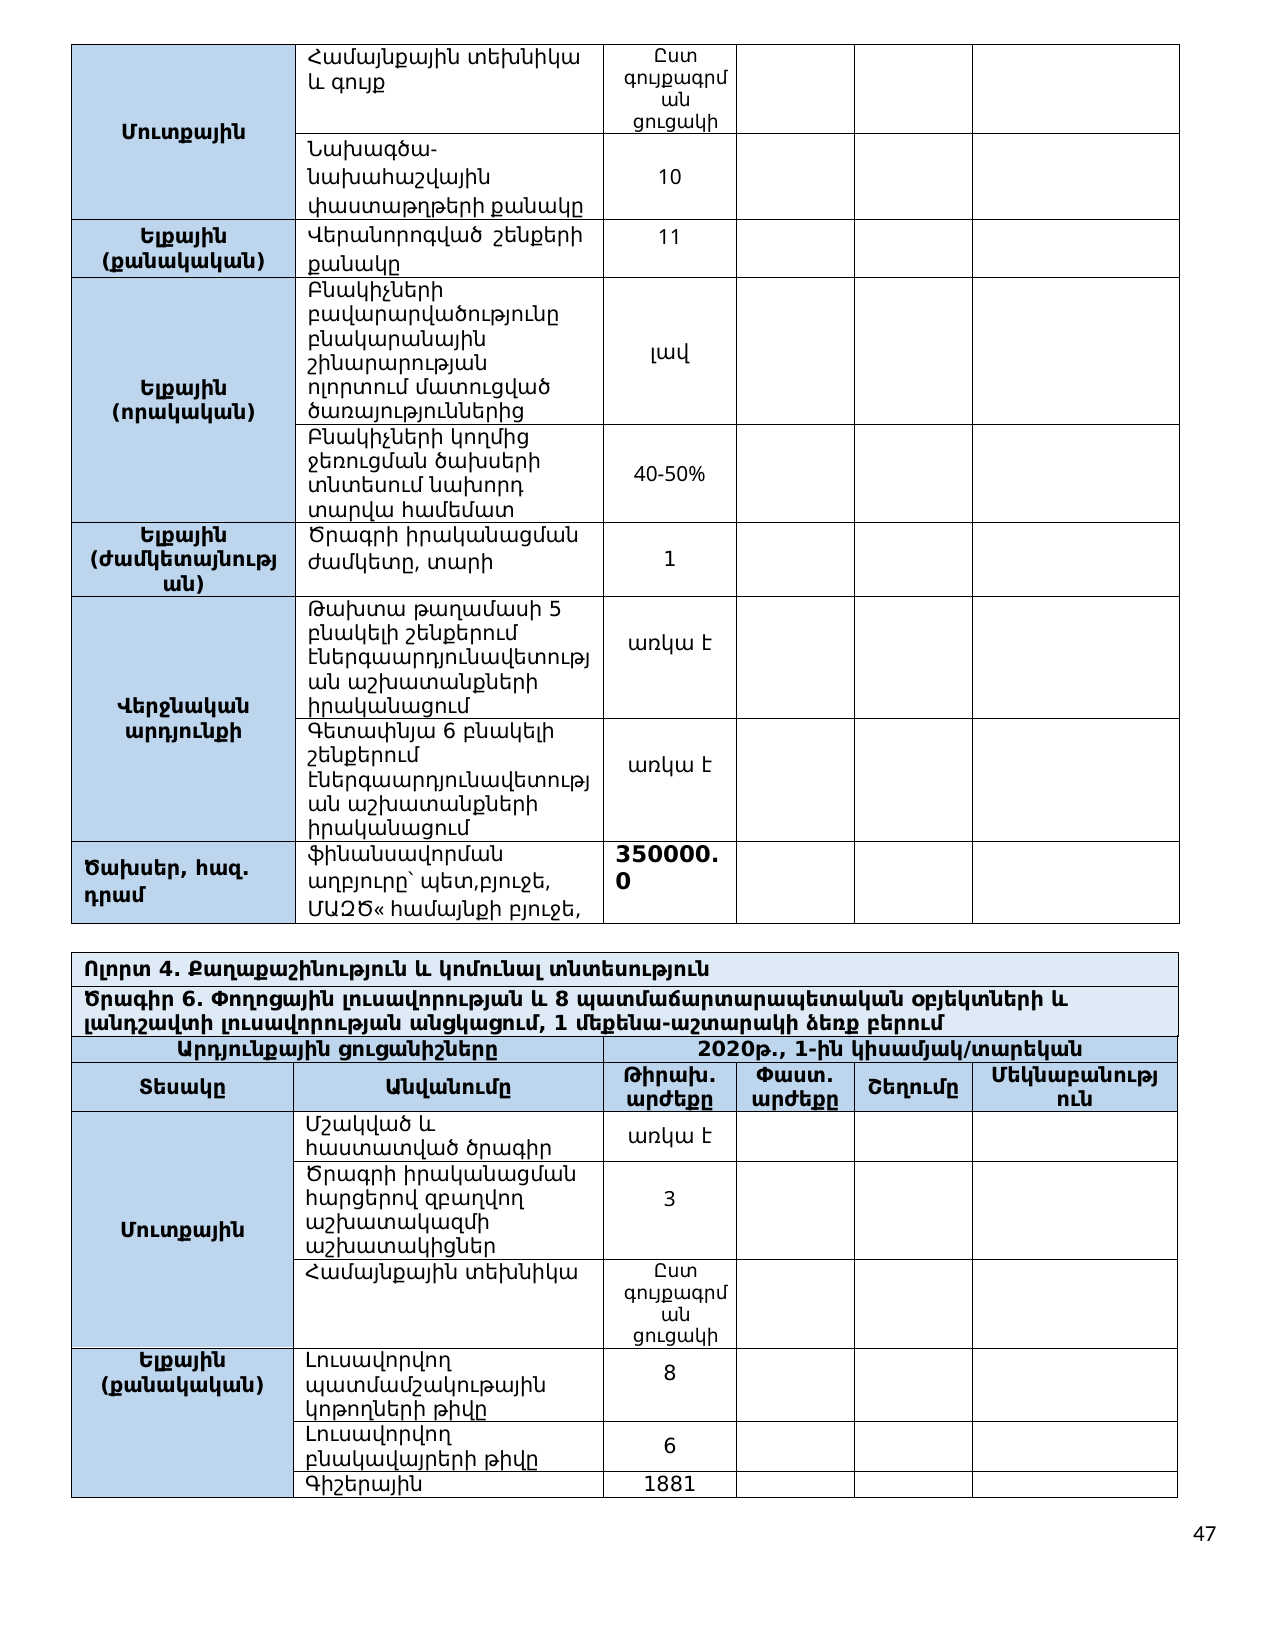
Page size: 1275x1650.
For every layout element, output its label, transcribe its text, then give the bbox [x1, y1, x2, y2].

table_cell Ելքային (քանակական) [72, 1349, 293, 1497]
table_cell առկա է [604, 597, 736, 718]
table_cell [973, 1349, 1177, 1421]
table_cell [973, 1422, 1177, 1471]
table_cell Փաստ. արժեքը [737, 1063, 854, 1111]
table_cell Ծախսեր, հազ. դրամ [72, 842, 295, 923]
table_cell Գետափնյա 6 բնակելի շենքերում էներգաարդյունավետության աշխատանքների իրականացում [296, 719, 603, 841]
table_cell [737, 1162, 854, 1259]
table_cell առկա է [604, 1112, 736, 1161]
table_cell Լուսավորվող պատմամշակութային կոթողների թիվը [294, 1349, 603, 1421]
table_cell [737, 1349, 854, 1421]
table_cell Ծրագրի իրականացման ժամկետը, տարի [296, 523, 603, 596]
table_cell Ծրագրի իրականացման հարցերով զբաղվող աշխատակազմի աշխատակիցներ [294, 1162, 603, 1259]
table_cell [737, 1472, 854, 1497]
table_cell Թիրախ. արժեքը [604, 1063, 736, 1111]
table_cell 11 [604, 220, 736, 277]
table_cell [973, 134, 1179, 219]
table_cell [973, 719, 1179, 841]
table_cell [737, 1422, 854, 1471]
table_cell 3 [604, 1162, 736, 1259]
table_cell [737, 842, 854, 923]
table_cell [973, 523, 1179, 596]
table_cell Ելքային (քանակական) [72, 220, 295, 277]
table_cell [973, 1472, 1177, 1497]
table_cell Մուտքային [72, 1112, 293, 1347]
table_cell [737, 719, 854, 841]
table_cell [855, 425, 972, 522]
table_cell Մուտքային [72, 45, 295, 219]
table_cell [737, 425, 854, 522]
table_cell [973, 45, 1179, 133]
table_cell 6 [604, 1422, 736, 1471]
table_cell [973, 842, 1179, 923]
table_cell 8 [604, 1349, 736, 1421]
table_cell Թախտա թաղամասի 5 բնակելի շենքերում էներգաարդյունավետության աշխատանքների իրականացում [296, 597, 603, 718]
table_cell [855, 1422, 972, 1471]
table_cell 10 [604, 134, 736, 219]
table_cell [855, 1472, 972, 1497]
table_cell Լուսավորվող բնակավայրերի թիվը [294, 1422, 603, 1471]
table_cell [855, 842, 972, 923]
table_cell Մշակված և հաստատված ծրագիր [294, 1112, 603, 1161]
table_cell 350000.0 [604, 842, 736, 923]
table_cell Մեկնաբանություն [973, 1063, 1177, 1111]
table_cell [973, 1112, 1177, 1161]
table_cell [855, 597, 972, 718]
table_cell [737, 278, 854, 424]
table_header Ոլորտ 4. Քաղաքաշինություն և կոմունալ տնտեսություն [72, 953, 1178, 986]
table_cell 2020թ., 1-ին կիսամյակ/տարեկան [604, 1037, 1177, 1062]
table_cell 40-50% [604, 425, 736, 522]
table_cell [973, 425, 1179, 522]
table_cell Անվանումը [294, 1063, 603, 1111]
table_cell Ծրագիր 6. Փողոցային լուսավորության և 8 պատմաճարտարապետական օբյեկտների և լանդշավտի լուսավորության անցկացում, 1 մեքենա-աշտարակի ձեռք բերում [72, 987, 1178, 1036]
table_cell [737, 1112, 854, 1161]
table_cell [855, 1260, 972, 1347]
table_cell Վերջնական արդյունքի [72, 597, 295, 841]
table_cell [855, 1349, 972, 1421]
table_cell Ելքային (ժամկետայնության) [72, 523, 295, 596]
table_cell 1881 [604, 1472, 736, 1497]
table_cell Շեղումը [855, 1063, 972, 1111]
table_cell Նախագծա-նախահաշվային փաստաթղթերի քանակը [296, 134, 603, 219]
table_cell 1 [604, 523, 736, 596]
table_cell [855, 719, 972, 841]
table_cell [855, 45, 972, 133]
table_cell [855, 1112, 972, 1161]
table_cell Համայնքային տեխնիկա և գույք [296, 45, 603, 133]
table_cell [737, 220, 854, 277]
table_cell Ըստ գույքագրման ցուցակի [604, 45, 736, 133]
table_cell Վերանորոգված շենքերի քանակը [296, 220, 603, 277]
table_cell ֆինանսավորման աղբյուրը՝ պետ,բյուջե, ՄԱԶԾ« համայնքի բյուջե, [296, 842, 603, 923]
table_cell [737, 523, 854, 596]
table_cell լավ [604, 278, 736, 424]
table_cell [973, 1162, 1177, 1259]
table_cell [855, 220, 972, 277]
table_cell [737, 1260, 854, 1347]
table_cell Բնակիչների կողմից ջեռուցման ծախսերի տնտեսում նախորդ տարվա համեմատ [296, 425, 603, 522]
table_cell Ըստ գույքագրման ցուցակի [604, 1260, 736, 1347]
table_cell [855, 134, 972, 219]
table_cell Համայնքային տեխնիկա [294, 1260, 603, 1347]
table_cell [973, 220, 1179, 277]
table_cell Ելքային (որակական) [72, 278, 295, 522]
table_cell [973, 597, 1179, 718]
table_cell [294, 1472, 603, 1497]
table_cell [855, 523, 972, 596]
table_cell [737, 134, 854, 219]
table_cell [855, 278, 972, 424]
table_cell [973, 278, 1179, 424]
table_cell առկա է [604, 719, 736, 841]
table_cell [973, 1260, 1177, 1347]
table_cell [855, 1162, 972, 1259]
table_cell [737, 597, 854, 718]
table_cell Արդյունքային ցուցանիշները [72, 1037, 603, 1062]
table_cell Բնակիչների բավարարվածությունը բնակարանային շինարարության ոլորտում մատուցված ծառայություններից [296, 278, 603, 424]
table_cell Տեսակը [72, 1063, 293, 1111]
table_cell [737, 45, 854, 133]
